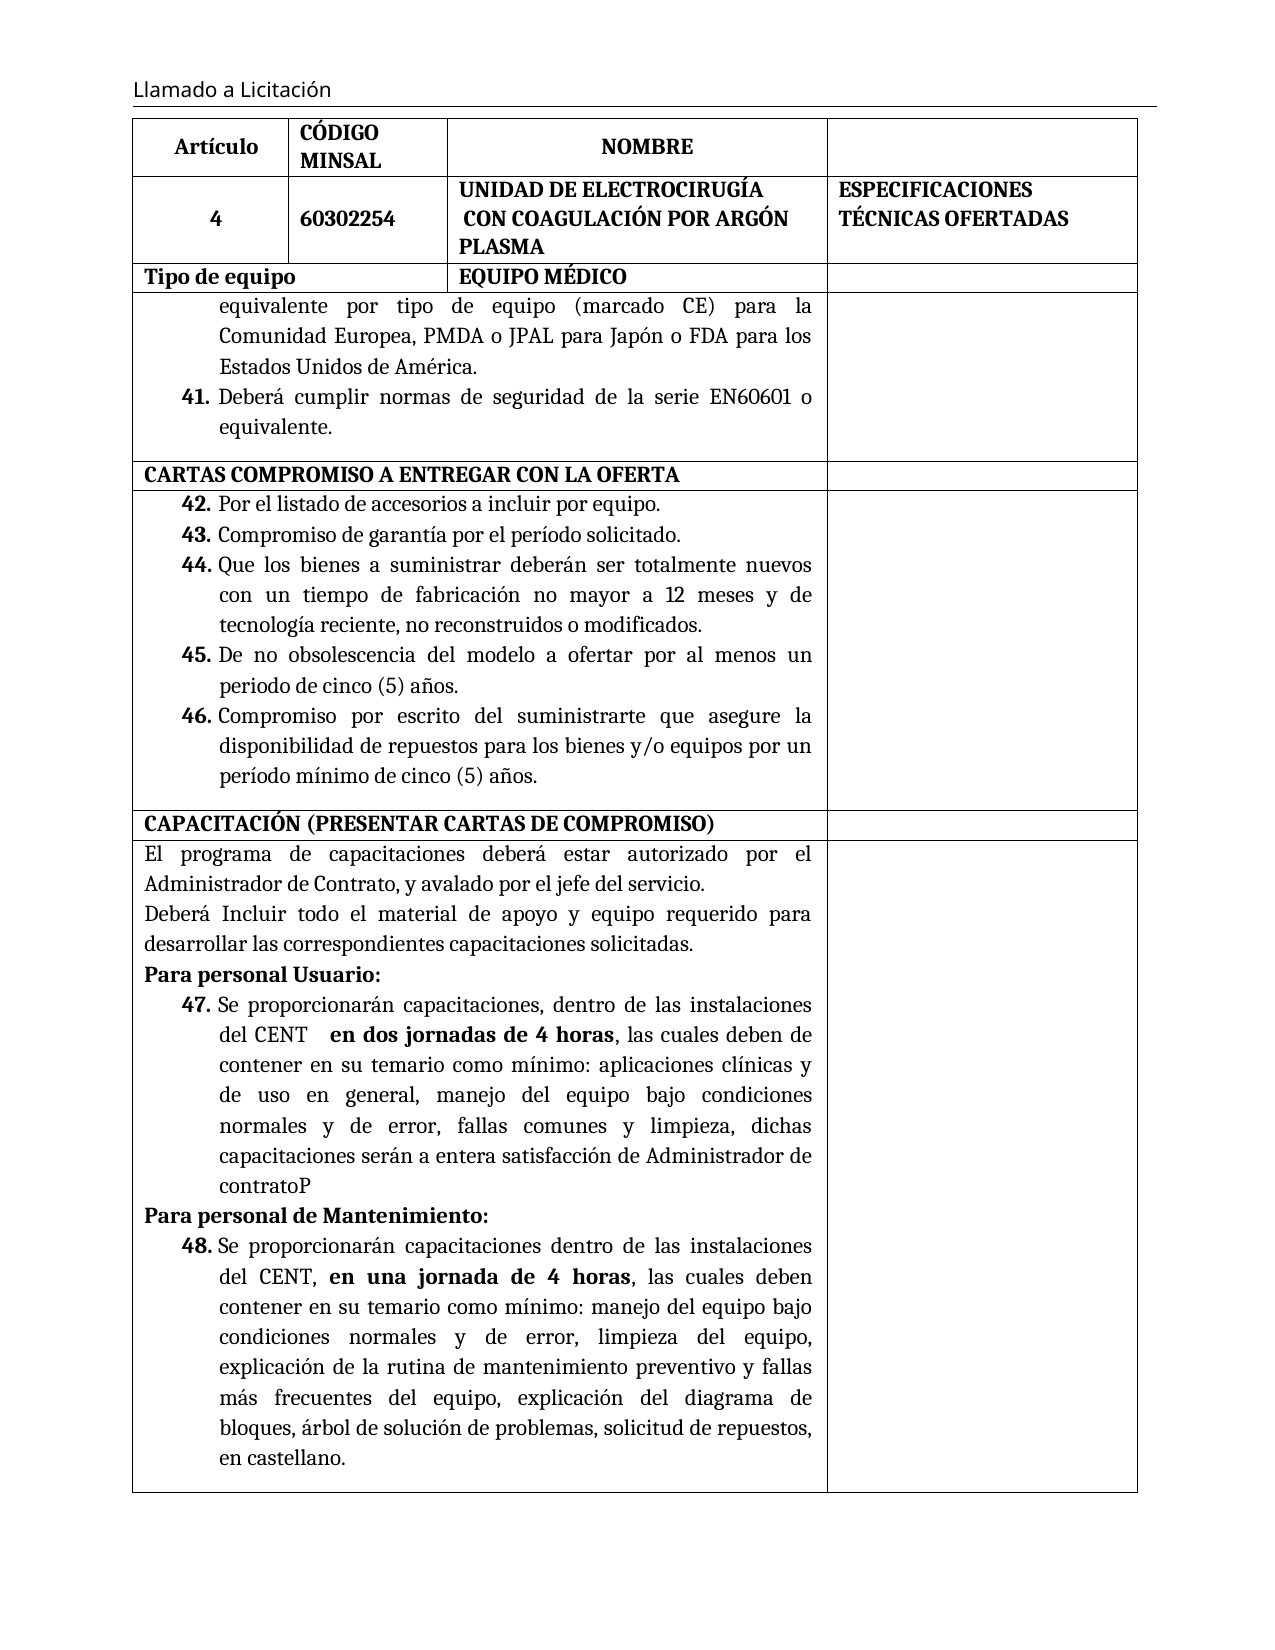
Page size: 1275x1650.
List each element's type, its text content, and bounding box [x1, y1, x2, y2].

table_header CÓDIGO MINSAL [289, 119, 447, 176]
table_cell CARTAS COMPROMISO A ENTREGAR CON LA OFERTA [133, 462, 827, 490]
table_cell 60302254 [289, 177, 447, 262]
table_cell EQUIPO MÉDICO [448, 264, 827, 292]
table_cell CAPACITACIÓN (PRESENTAR CARTAS DE COMPROMISO) [133, 811, 827, 839]
table_cell [828, 811, 1137, 839]
table_cell [828, 491, 1137, 810]
table_header Artículo [133, 119, 288, 176]
table_header [828, 119, 1137, 176]
table_cell Tipo de equipo [133, 264, 447, 292]
table_cell [828, 293, 1137, 461]
table_header NOMBRE [448, 119, 827, 176]
table_cell [828, 264, 1137, 292]
table_cell ESPECIFICACIONES TÉCNICAS OFERTADAS [828, 177, 1137, 262]
table_cell UNIDAD DE ELECTROCIRUGÍA CON COAGULACIÓN POR ARGÓN PLASMA [448, 177, 827, 262]
table_cell El programa de capacitaciones deberá estar autorizado por el Administrador de Contrato, y avalado por el jefe del servicio. Deberá Incluir todo el material de apoyo y equipo requerido para desarrollar las correspondientes capacitaciones solicitadas. Para personal Usuario: Se proporcionarán capacitaciones, dentro de las instalaciones del CENT en dos jornadas de 4 horas, las cuales deben de contener en su temario como mínimo: aplicaciones clínicas y de uso en general, manejo del equipo bajo condiciones normales y de error, fallas comunes y limpieza, dichas capacitaciones serán a entera satisfacción de Administrador de contratoP Para personal de Mantenimiento: Se proporcionarán capacitaciones dentro de las instalaciones del CENT, en una jornada de 4 horas, las cuales deben contener en su temario como mínimo: manejo del equipo bajo condiciones normales y de error, limpieza del equipo, explicación de la rutina de mantenimiento preventivo y fallas más frecuentes del equipo, explicación del diagrama de bloques, árbol de solución de problemas, solicitud de repuestos, en castellano. [133, 841, 827, 1492]
table_cell 4 [133, 177, 288, 262]
table_cell [828, 841, 1137, 1492]
table_cell [828, 462, 1137, 490]
table_cell Por el listado de accesorios a incluir por equipo. Compromiso de garantía por el período solicitado. Que los bienes a suministrar deberán ser totalmente nuevos con un tiempo de fabricación no mayor a 12 meses y de tecnología reciente, no reconstruidos o modificados. De no obsolescencia del modelo a ofertar por al menos un periodo de cinco (5) años. Compromiso por escrito del suministrarte que asegure la disponibilidad de repuestos para los bienes y/o equipos por un período mínimo de cinco (5) años. [133, 491, 827, 810]
